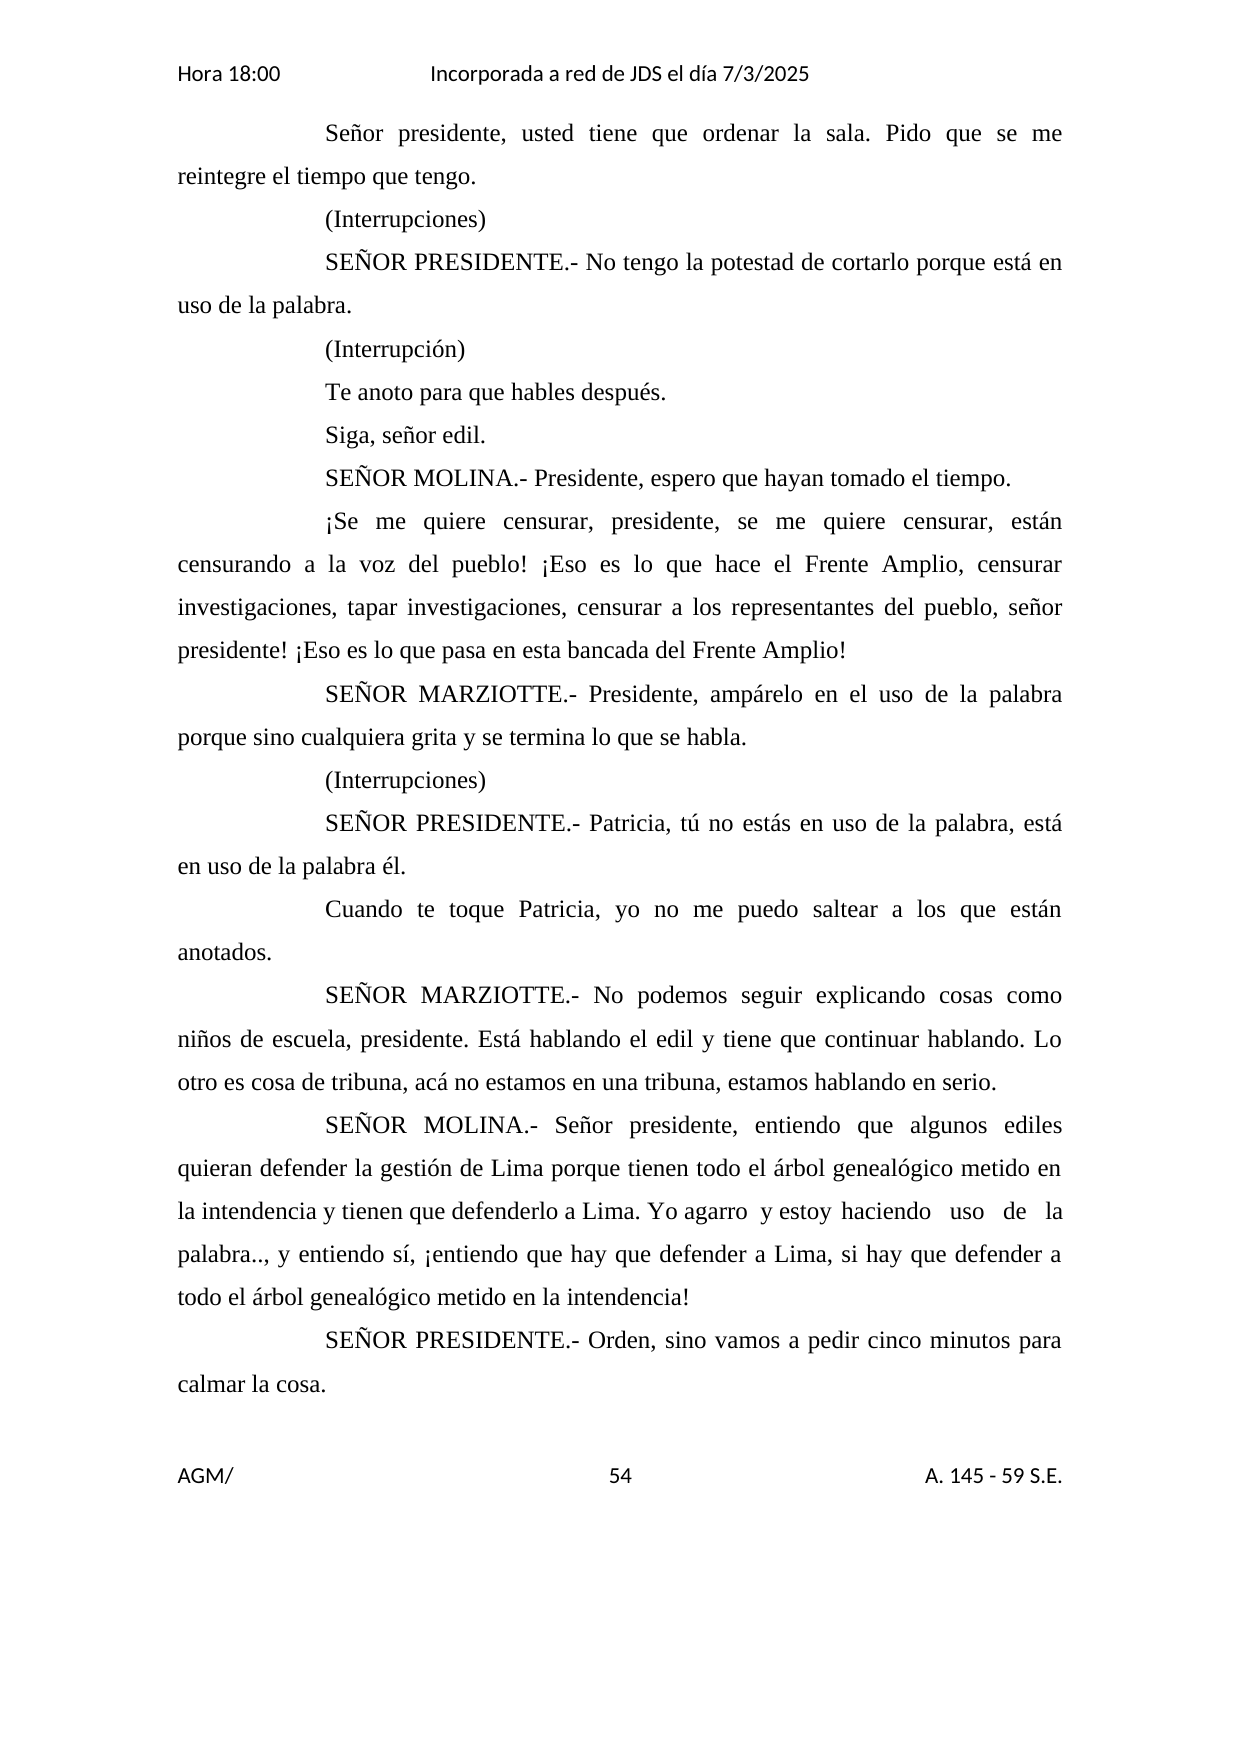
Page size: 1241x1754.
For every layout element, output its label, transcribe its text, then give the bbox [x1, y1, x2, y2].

text SEÑOR MOLINA.- Señor presidente, entiendo que algunos ediles quieran defender la gestión de Lima porque tienen todo el árbol genealógico metido en la intendencia y tienen que defenderlo a Lima. Yo agarro y estoy haciendo uso de la palabra.., y entiendo sí, ¡entiendo que hay que defender a Lima, si hay que defender a todo el árbol genealógico metido en la intendencia! [177, 1110, 1063, 1311]
text (Interrupciones) [177, 204, 1063, 233]
text SEÑOR PRESIDENTE.- No tengo la potestad de cortarlo porque está en uso de la palabra. [177, 247, 1063, 319]
text ¡Se me quiere censurar, presidente, se me quiere censurar, están censurando a la voz del pueblo! ¡Eso es lo que hace el Frente Amplio, censurar investigaciones, tapar investigaciones, censurar a los representantes del pueblo, señor presidente! ¡Eso es lo que pasa en esta bancada del Frente Amplio! [177, 506, 1063, 664]
text Cuando te toque Patricia, yo no me puedo saltear a los que están anotados. [177, 894, 1063, 966]
text SEÑOR MOLINA.- Presidente, espero que hayan tomado el tiempo. [177, 463, 1063, 492]
text SEÑOR MARZIOTTE.- No podemos seguir explicando cosas como niños de escuela, presidente. Está hablando el edil y tiene que continuar hablando. Lo otro es cosa de tribuna, acá no estamos en una tribuna, estamos hablando en serio. [177, 981, 1063, 1096]
text SEÑOR PRESIDENTE.- Patricia, tú no estás en uso de la palabra, está en uso de la palabra él. [177, 808, 1063, 880]
text SEÑOR PRESIDENTE.- Orden, sino vamos a pedir cinco minutos para calmar la cosa. [177, 1326, 1063, 1397]
text SEÑOR MARZIOTTE.- Presidente, ampárelo en el uso de la palabra porque sino cualquiera grita y se termina lo que se habla. [177, 679, 1063, 751]
text (Interrupciones) [177, 765, 1063, 794]
text Te anoto para que hables después. [177, 377, 1063, 406]
text Señor presidente, usted tiene que ordenar la sala. Pido que se me reintegre el tiempo que tengo. [177, 118, 1063, 190]
text (Interrupción) [177, 334, 1063, 362]
text Siga, señor edil. [177, 420, 1063, 449]
